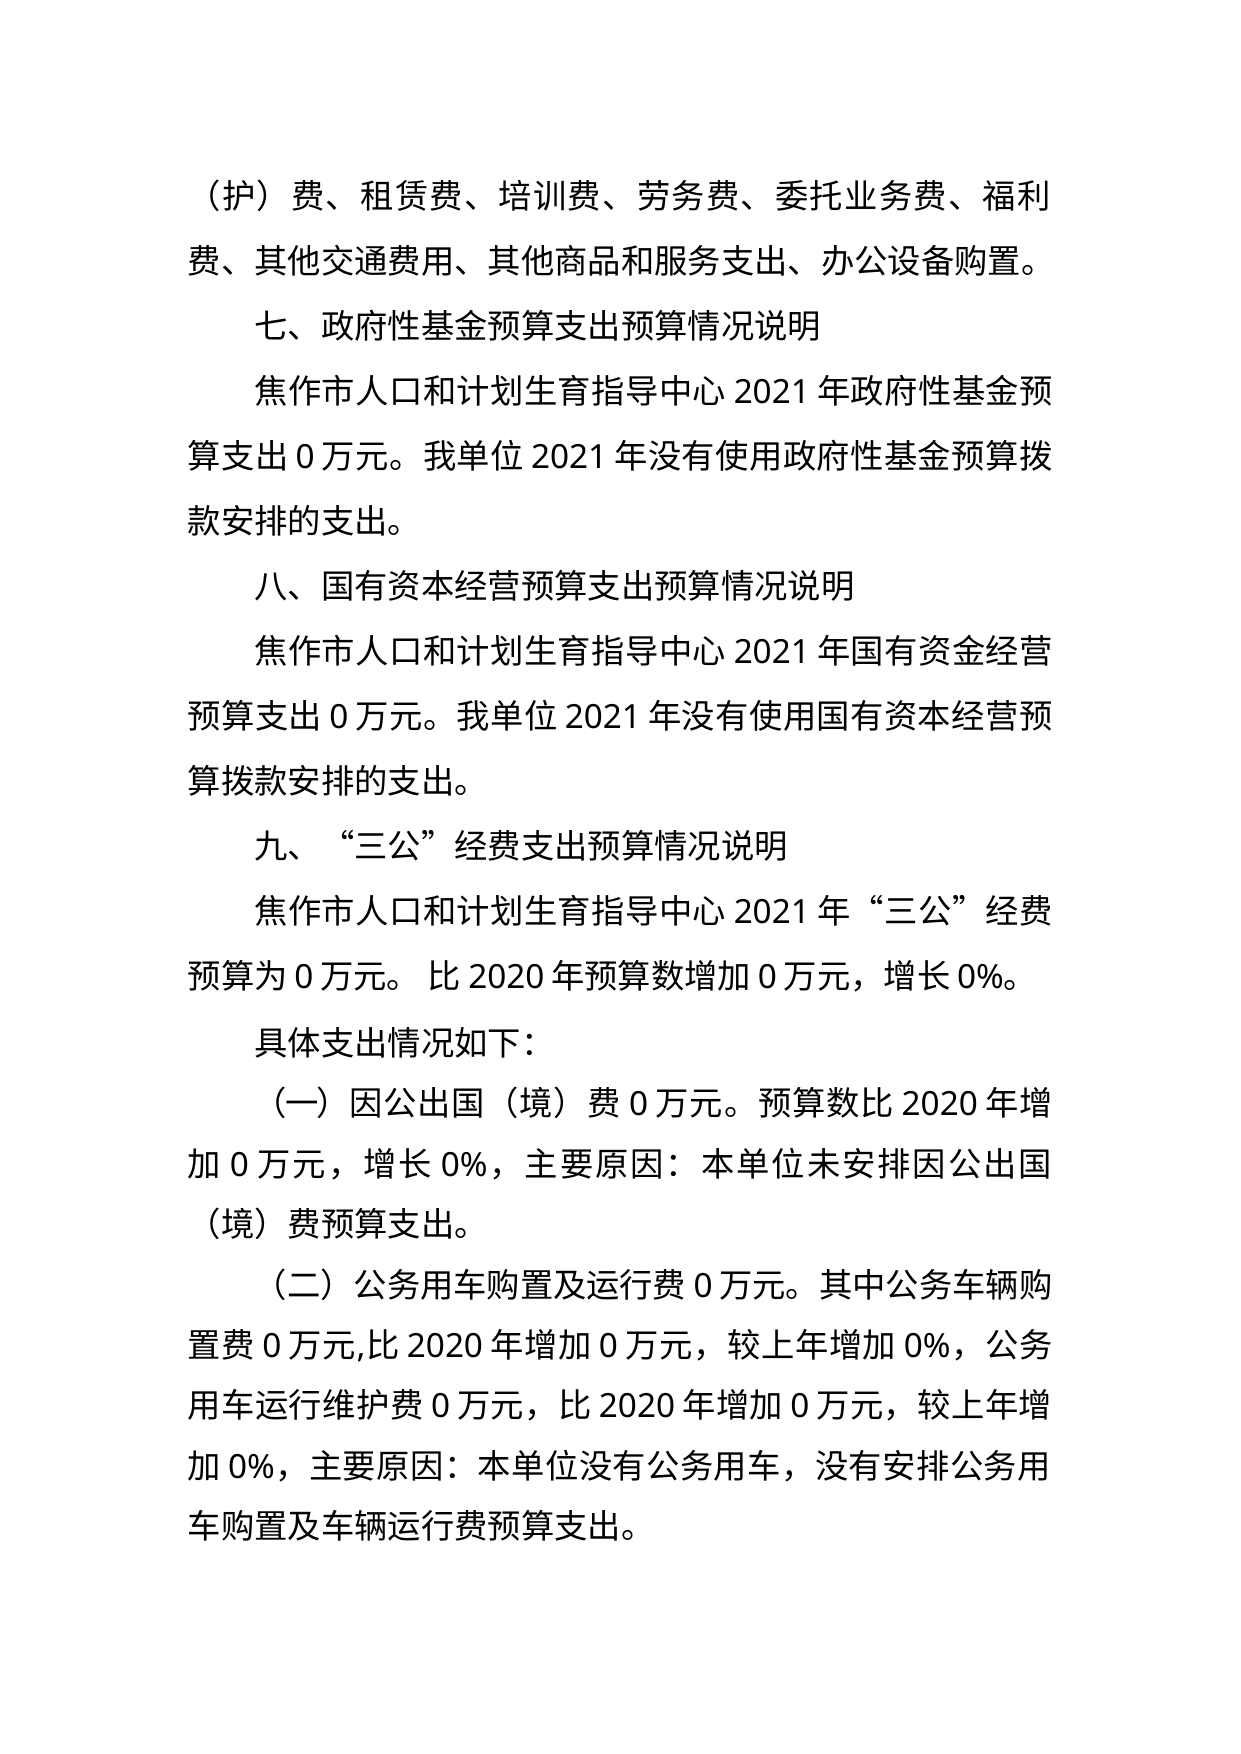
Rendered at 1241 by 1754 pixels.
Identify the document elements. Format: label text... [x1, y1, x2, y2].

text 八、国有资本经营预算支出预算情况说明 [187, 552, 1053, 617]
list 公务用车购置及运行费0万元。其中公务车辆购置费0万元,比2020年增加0万元，较上年增加0%，公务用车运行维护费0万元，比2020年增加0万元，较上年增加0%，主要原因：本单位没有公务用车，没有安排公务用车购置及车辆运行费预算支出。 [187, 1249, 1053, 1551]
list 因公出国（境）费0万元。预算数比2020年增加0万元，增长0%，主要原因：本单位未安排因公出国（境）费预算支出。 [187, 1067, 1053, 1249]
text 焦作市人口和计划生育指导中心2021年“三公”经费预算为0万元。 比 2020年预算数增加0万元，增长0%。 [187, 877, 1053, 1007]
text 焦作市人口和计划生育指导中心2021年政府性基金预算支出0万元。我单位2021年没有使用政府性基金预算拨款安排的支出。 [187, 357, 1053, 552]
text 具体支出情况如下： [187, 1007, 1053, 1067]
text 七、政府性基金预算支出预算情况说明 [187, 292, 1053, 357]
text 焦作市人口和计划生育指导中心2021年国有资金经营预算支出0万元。我单位2021年没有使用国有资本经营预算拨款安排的支出。 [187, 617, 1053, 812]
text 九、“三公”经费支出预算情况说明 [187, 812, 1053, 877]
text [187, 162, 1053, 292]
